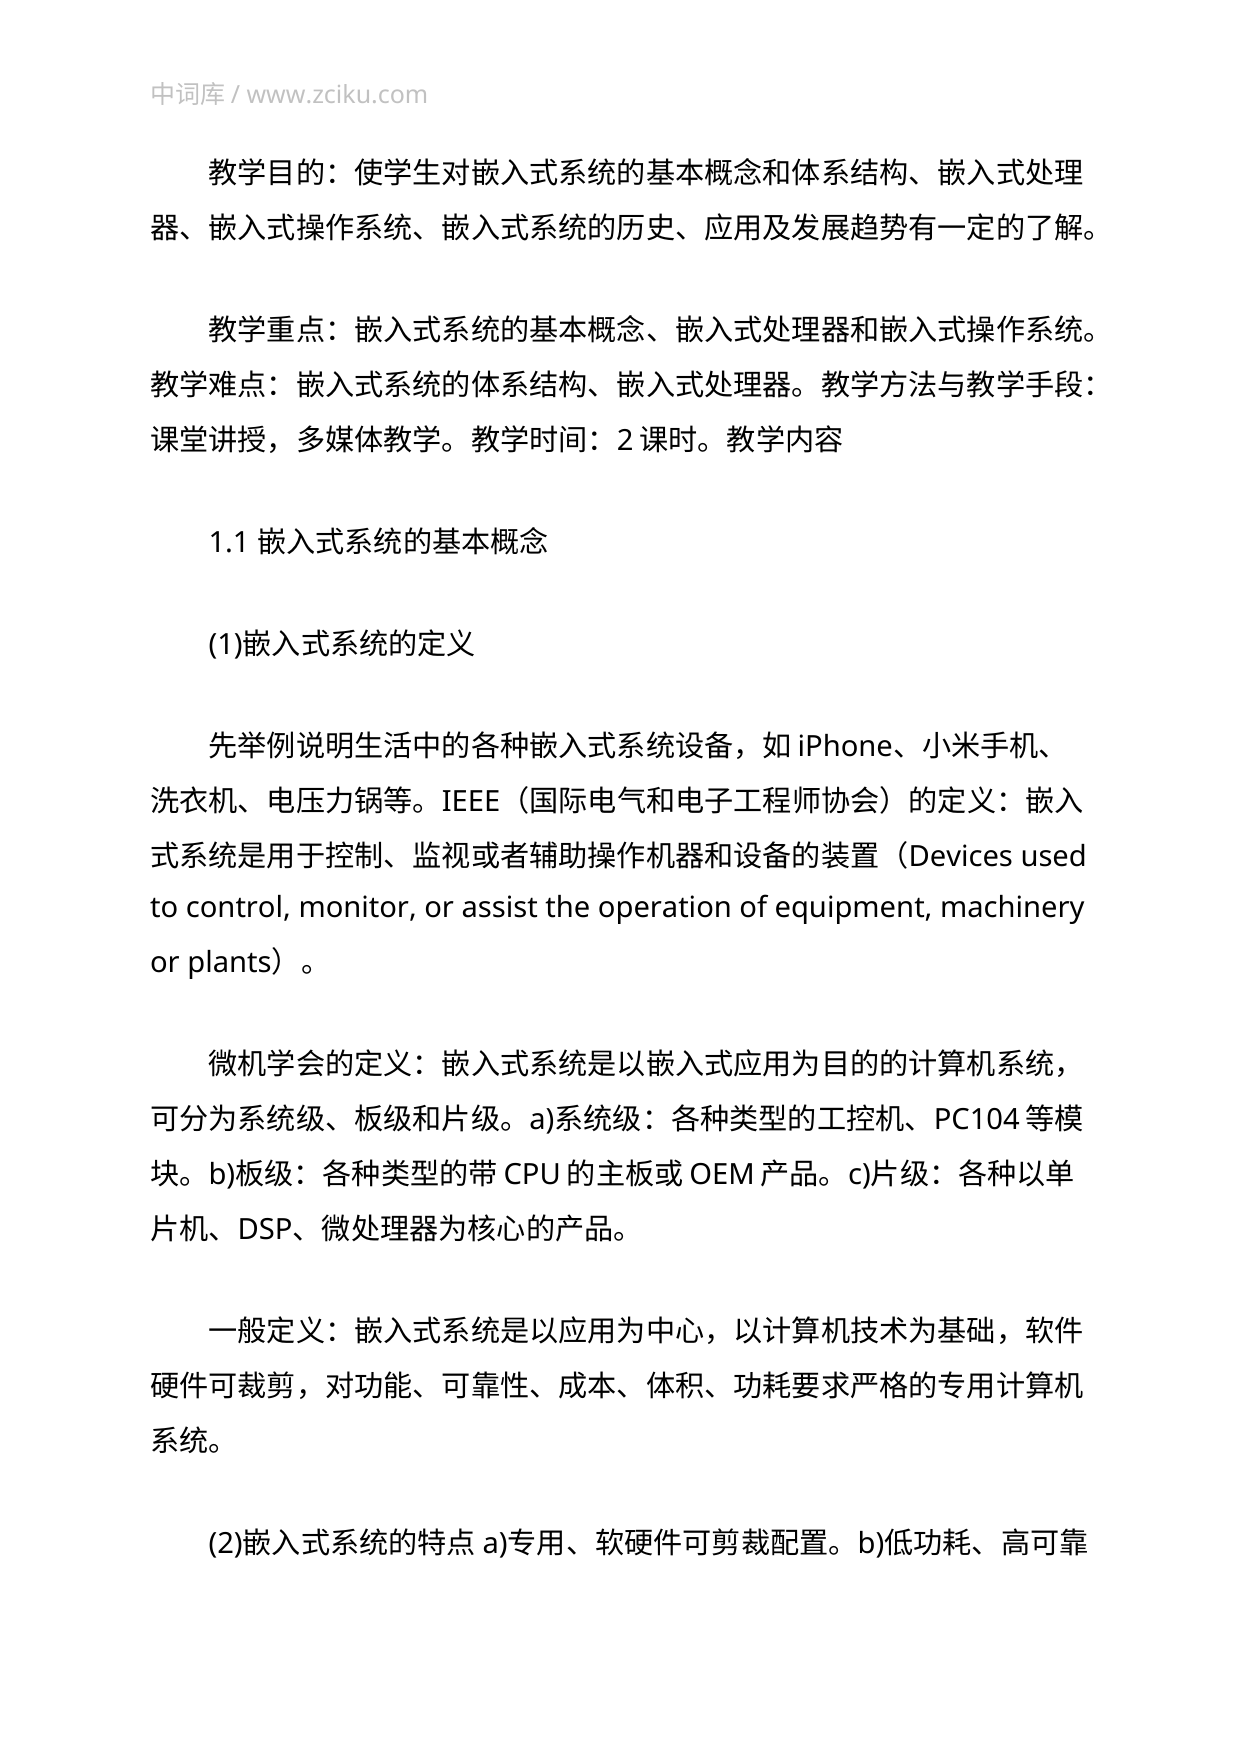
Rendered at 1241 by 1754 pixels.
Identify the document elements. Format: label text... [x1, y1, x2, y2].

text 1.1 嵌入式系统的基本概念 [150, 518, 1090, 561]
text (1)嵌入式系统的定义 [150, 620, 1090, 663]
text 微机学会的定义：嵌入式系统是以嵌入式应用为目的的计算机系统，可分为系统级、板级和片级。a)系统级：各种类型的工控机、PC104等模块。b)板级：各种类型的带CPU的主板或OEM产品。c)片级：各种以单片机、DSP、微处理器为核心的产品。 [150, 1041, 1090, 1248]
text 一般定义：嵌入式系统是以应用为中心，以计算机技术为基础，软件硬件可裁剪，对功能、可靠性、成本、体积、功耗要求严格的专用计算机系统。 [150, 1308, 1090, 1460]
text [150, 1519, 1090, 1562]
text 先举例说明生活中的各种嵌入式系统设备，如iPhone、小米手机、洗衣机、电压力锅等。IEEE（国际电气和电子工程师协会）的定义：嵌入式系统是用于控制、监视或者辅助操作机器和设备的装置（Devices used to control, monitor, or assist the operation of equipment, machinery or plants）。 [150, 722, 1090, 981]
text 教学重点：嵌入式系统的基本概念、嵌入式处理器和嵌入式操作系统。教学难点：嵌入式系统的体系结构、嵌入式处理器。教学方法与教学手段：课堂讲授，多媒体教学。教学时间：2课时。教学内容 [150, 307, 1090, 459]
text 教学目的：使学生对嵌入式系统的基本概念和体系结构、嵌入式处理器、嵌入式操作系统、嵌入式系统的历史、应用及发展趋势有一定的了解。 [150, 150, 1090, 247]
